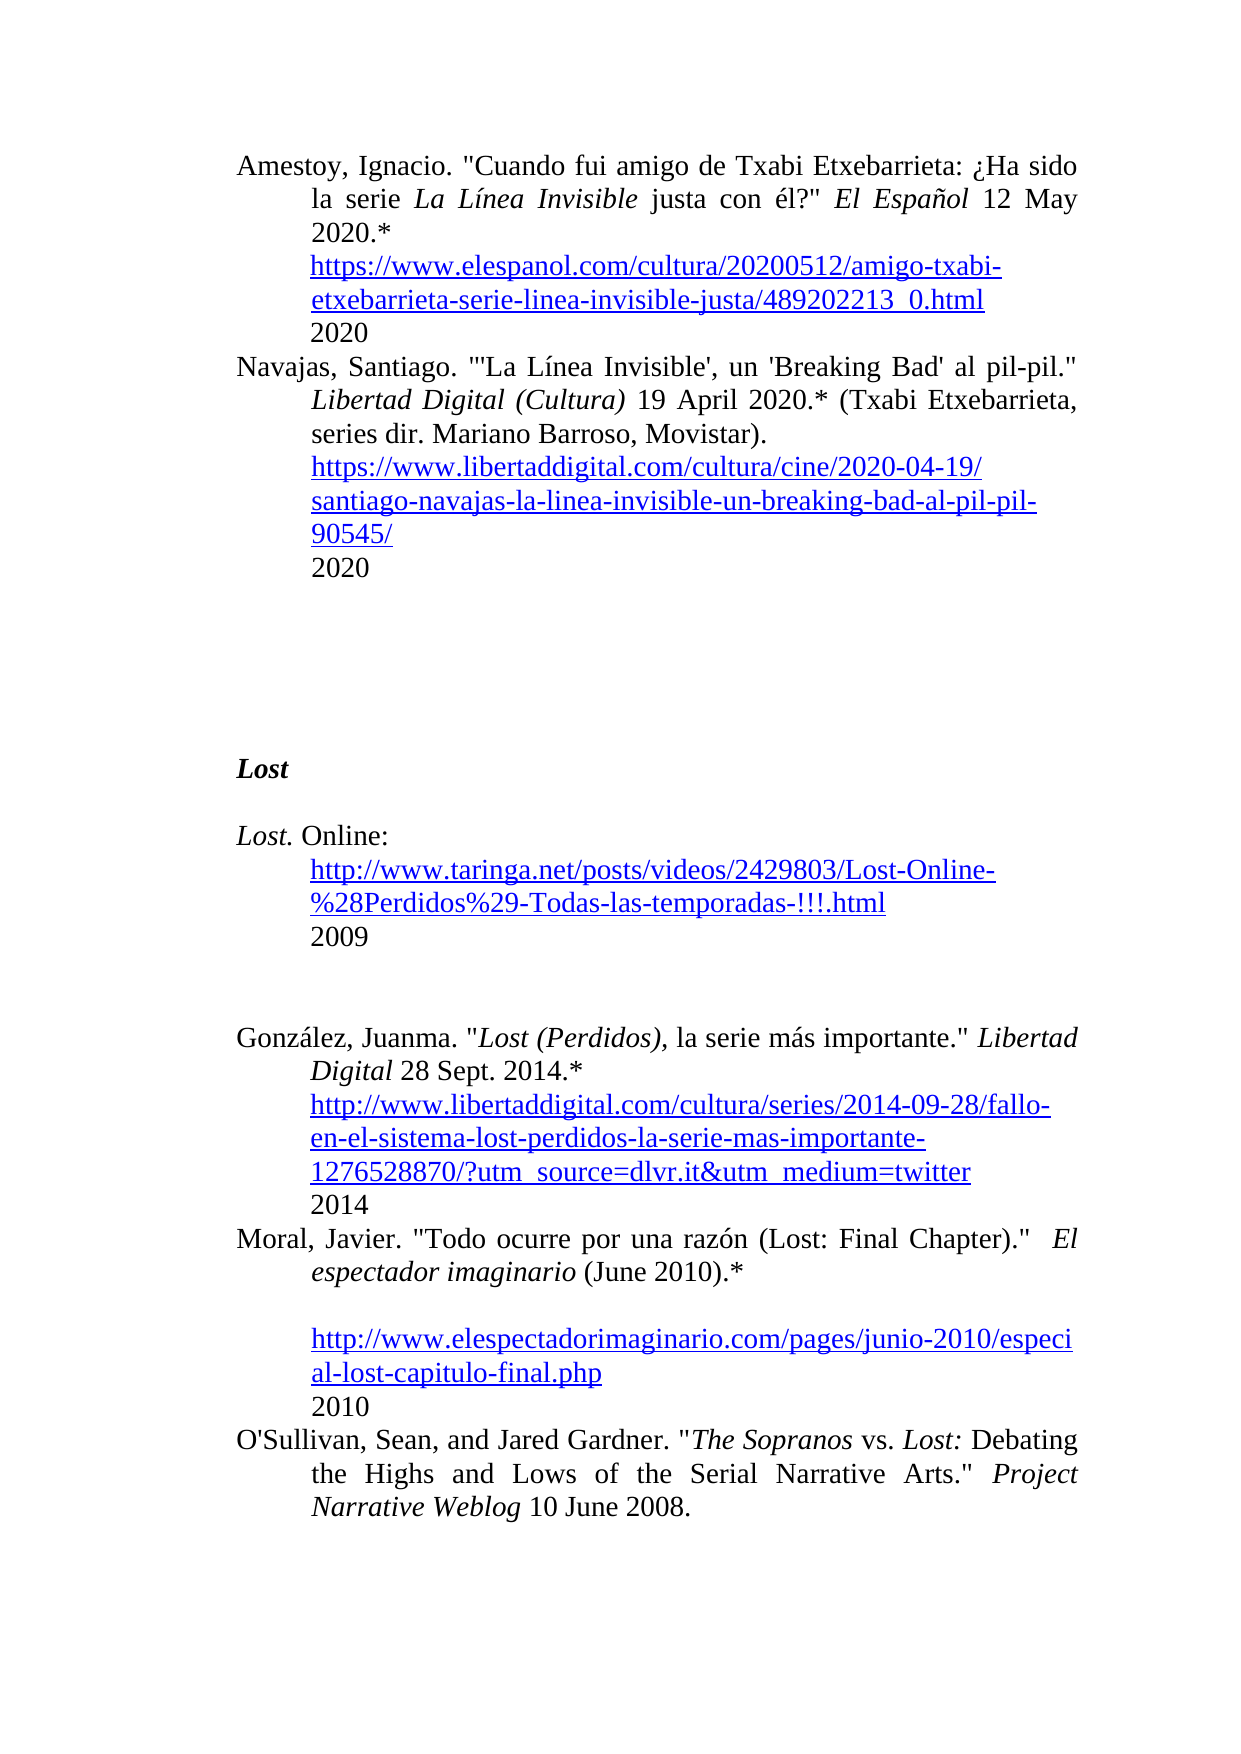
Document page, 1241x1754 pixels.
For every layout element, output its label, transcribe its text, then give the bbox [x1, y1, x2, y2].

text Moral, Javier. "Todo ocurre por una razón (Lost: Final Chapter)." El espectador imaginario (June 2010).* [236, 1221, 1078, 1288]
text https://www.elespanol.com/cultura/20200512/amigo-txabi-etxebarrieta-serie-linea-invisible-justa/489202213_0.html [236, 248, 1078, 315]
text 2010 [236, 1389, 1078, 1422]
text Lost [236, 751, 1078, 785]
text 2014 [236, 1187, 1078, 1221]
text http://www.libertaddigital.com/cultura/series/2014-09-28/fallo-en-el-sistema-lost-perdidos-la-serie-mas-importante-1276528870/?utm_source=dlvr.it&utm_medium=twitter [236, 1087, 1078, 1187]
text Lost. Online: [236, 818, 1078, 852]
text 2009 [236, 919, 1078, 953]
text http://www.elespectadorimaginario.com/pages/junio-2010/especial-lost-capitulo-final.php [236, 1288, 1078, 1389]
text 2020 [236, 315, 1078, 349]
text 2020 [236, 550, 1078, 584]
text http://www.taringa.net/posts/videos/2429803/Lost-Online-%28Perdidos%29-Todas-las-temporadas-!!!.html [236, 852, 1078, 919]
text Navajas, Santiago. "'La Línea Invisible', un 'Breaking Bad' al pil-pil." Libertad Digital (Cultura) 19 April 2020.* (Txabi Etxebarrieta, series dir. Mariano Barroso, Movistar). [236, 349, 1078, 449]
text González, Juanma. "Lost (Perdidos), la serie más importante." Libertad Digital 28 Sept. 2014.* [236, 1020, 1078, 1087]
text O'Sullivan, Sean, and Jared Gardner. "The Sopranos vs. Lost: Debating the Highs and Lows of the Serial Narrative Arts." Project Narrative Weblog 10 June 2008. [236, 1422, 1078, 1523]
text Amestoy, Ignacio. "Cuando fui amigo de Txabi Etxebarrieta: ¿Ha sido la serie La Línea Invisible justa con él?" El Español 12 May 2020.* [236, 148, 1078, 248]
text https://www.libertaddigital.com/cultura/cine/2020-04-19/santiago-navajas-la-linea-invisible-un-breaking-bad-al-pil-pil-90545/ [311, 449, 1078, 550]
